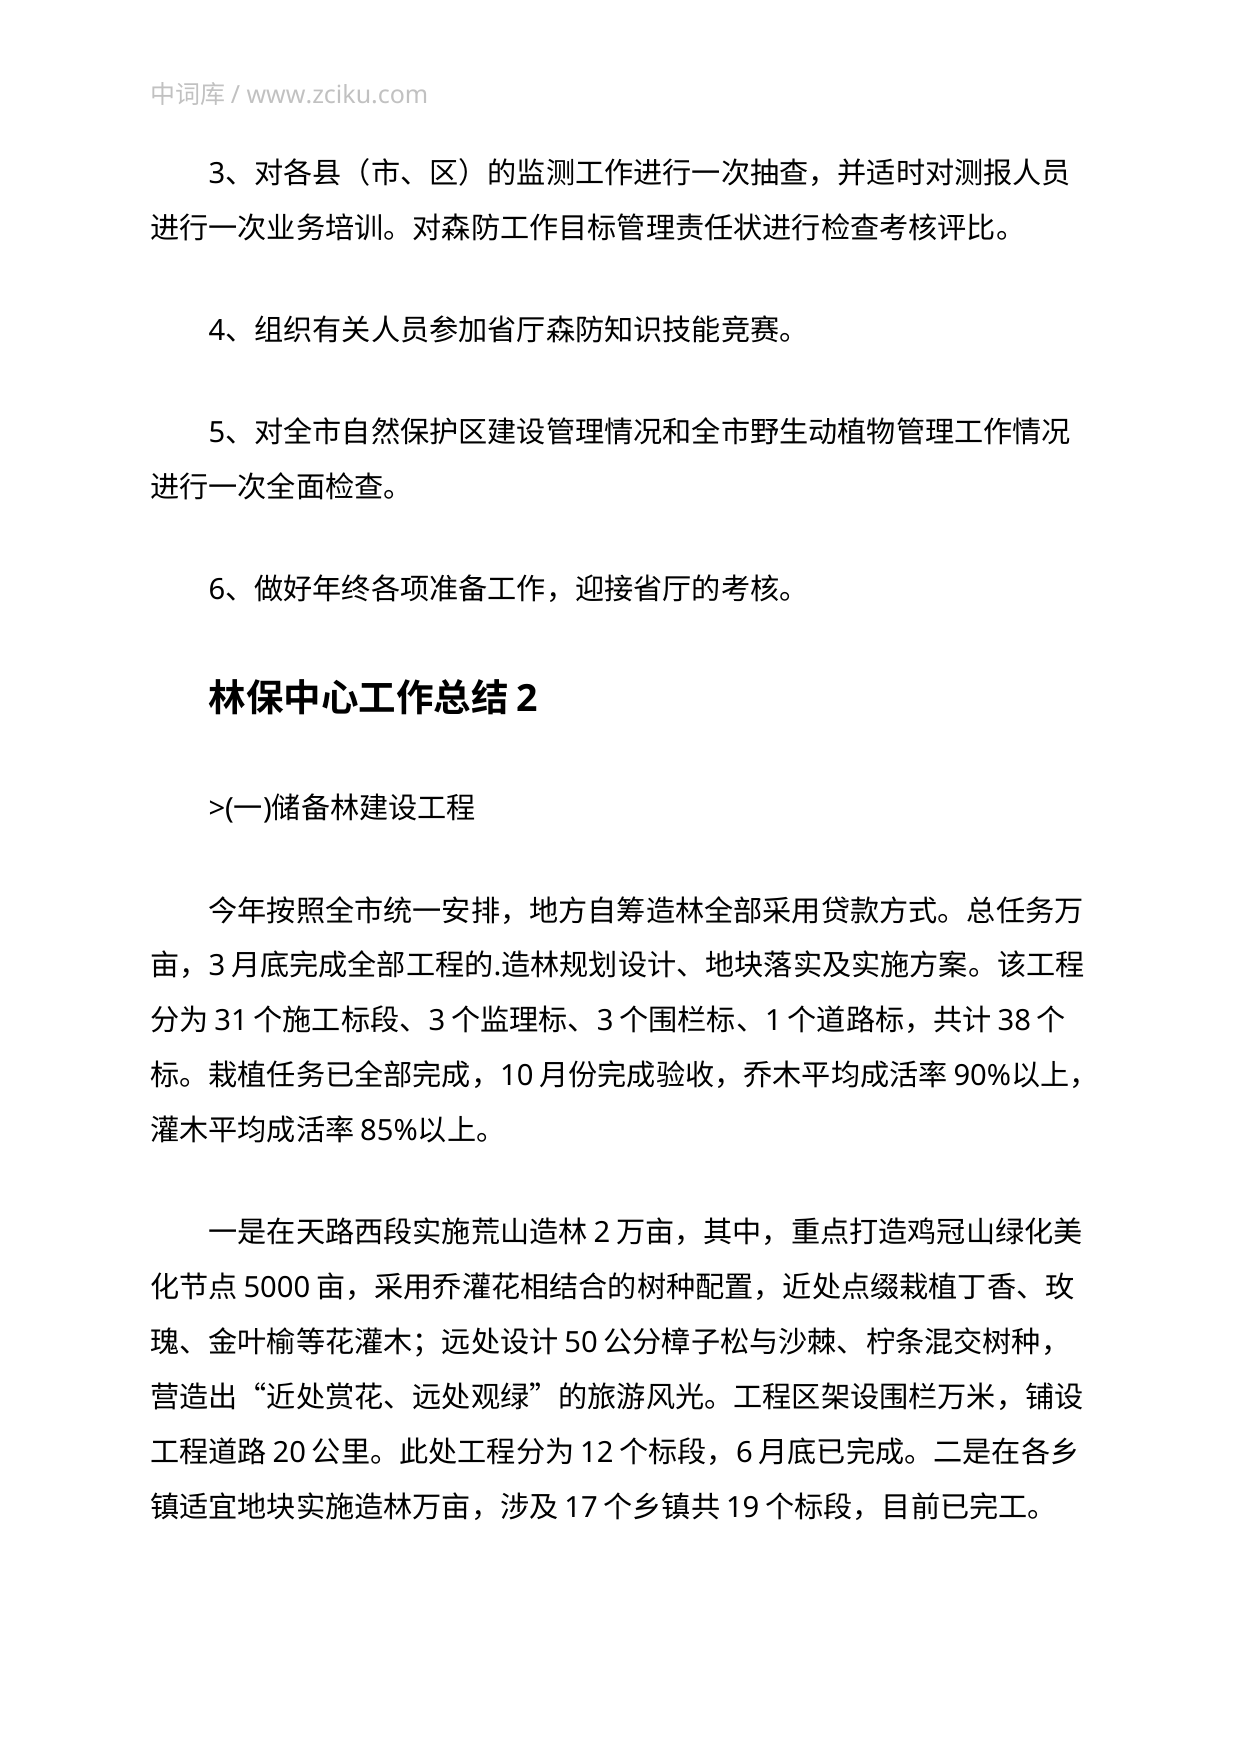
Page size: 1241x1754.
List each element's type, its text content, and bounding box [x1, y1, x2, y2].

text >(一)储备林建设工程 [150, 785, 1090, 827]
text 3、对各县（市、区）的监测工作进行一次抽查，并适时对测报人员进行一次业务培训。对森防工作目标管理责任状进行检查考核评比。 [150, 150, 1090, 247]
text 今年按照全市统一安排，地方自筹造林全部采用贷款方式。总任务万亩，3月底完成全部工程的.造林规划设计、地块落实及实施方案。该工程分为31个施工标段、3个监理标、3个围栏标、1个道路标，共计38个标。栽植任务已全部完成，10月份完成验收，乔木平均成活率90%以上，灌木平均成活率85%以上。 [150, 887, 1090, 1149]
text 林保中心工作总结2 [150, 667, 1090, 722]
text 4、组织有关人员参加省厅森防知识技能竞赛。 [150, 307, 1090, 349]
text 5、对全市自然保护区建设管理情况和全市野生动植物管理工作情况进行一次全面检查。 [150, 409, 1090, 506]
text 6、做好年终各项准备工作，迎接省厅的考核。 [150, 566, 1090, 608]
text 一是在天路西段实施荒山造林2万亩，其中，重点打造鸡冠山绿化美化节点5000亩，采用乔灌花相结合的树种配置，近处点缀栽植丁香、玫瑰、金叶榆等花灌木；远处设计50公分樟子松与沙棘、柠条混交树种，营造出“近处赏花、远处观绿”的旅游风光。工程区架设围栏万米，铺设工程道路20公里。此处工程分为12个标段，6月底已完成。二是在各乡镇适宜地块实施造林万亩，涉及17个乡镇共19个标段，目前已完工。 [150, 1209, 1090, 1526]
